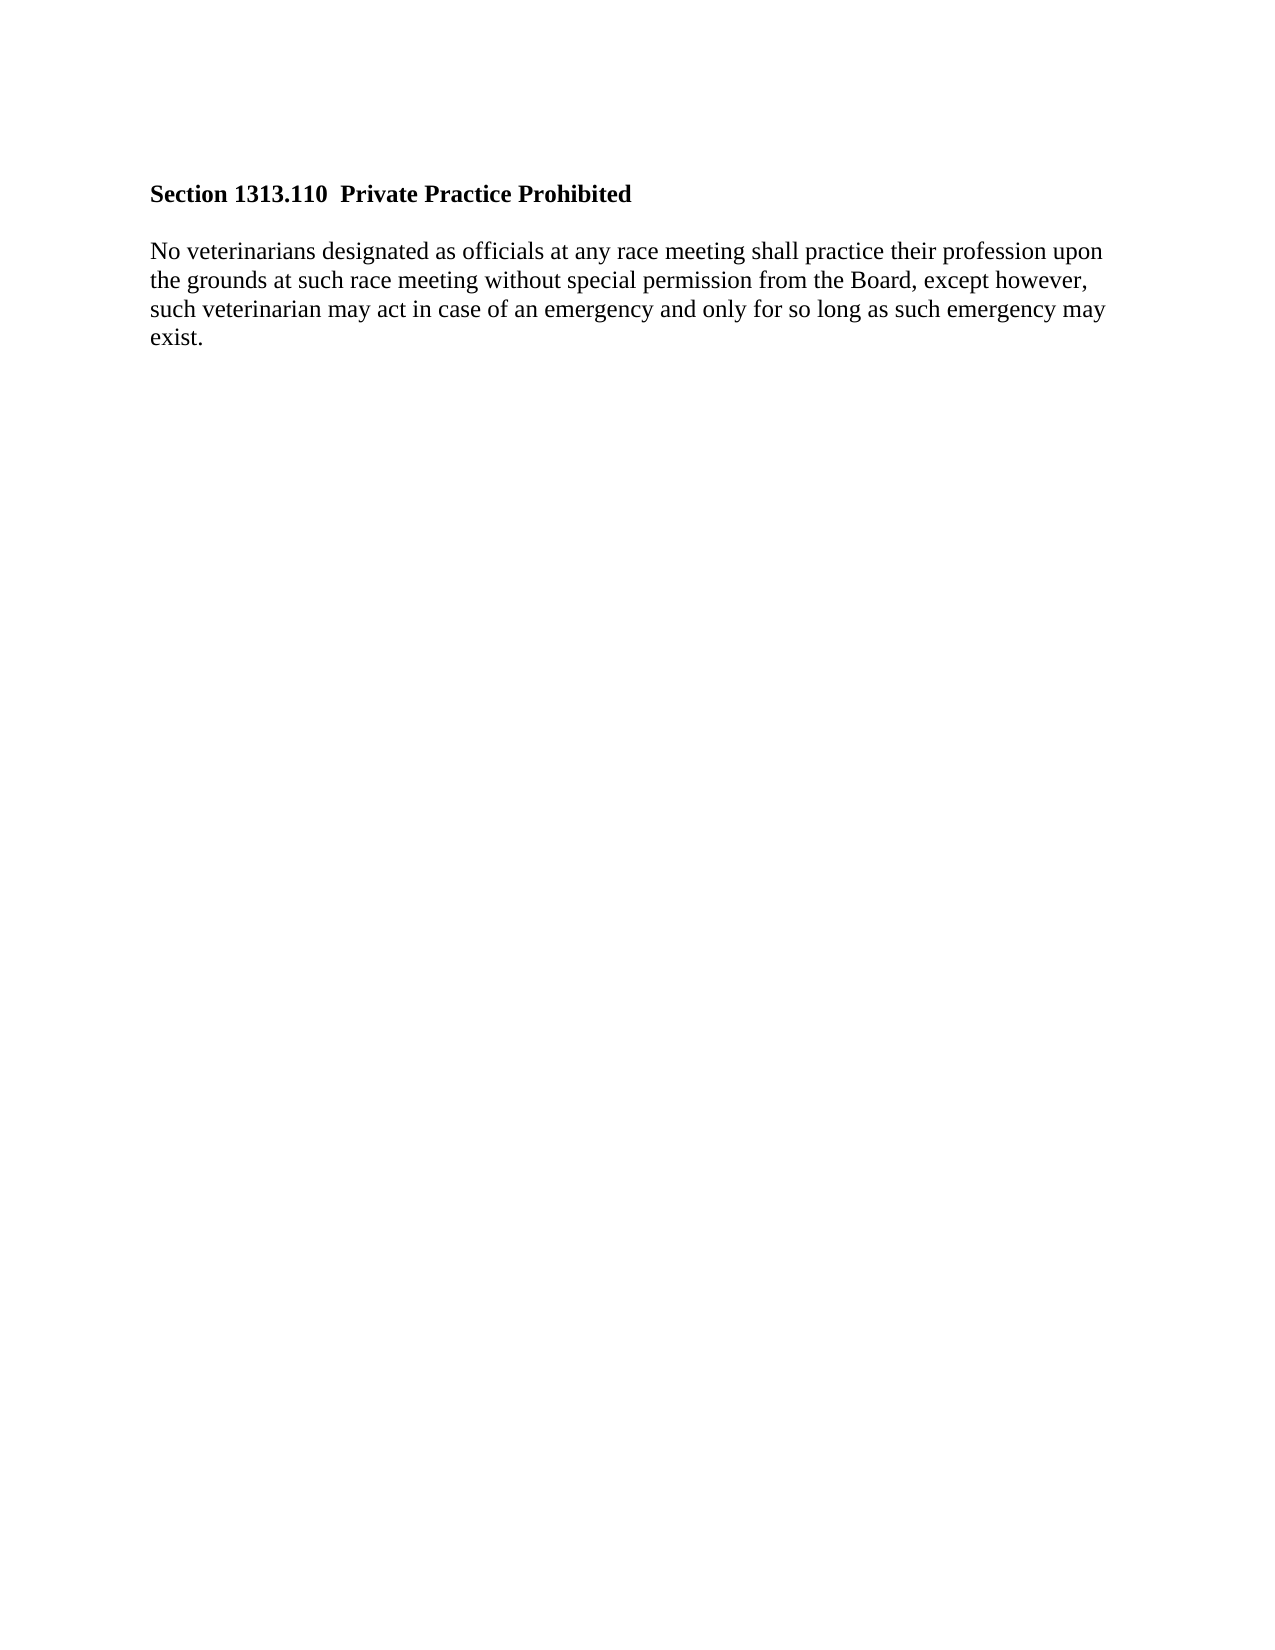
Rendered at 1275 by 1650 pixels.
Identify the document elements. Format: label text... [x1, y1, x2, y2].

text Section 1313.110 Private Practice Prohibited [150, 179, 1125, 207]
text No veterinarians designated as officials at any race meeting shall practice their profession upon the grounds at such race meeting without special permission from the Board, except however, such veterinarian may act in case of an emergency and only for so long as such emergency may exist. [150, 236, 1125, 351]
